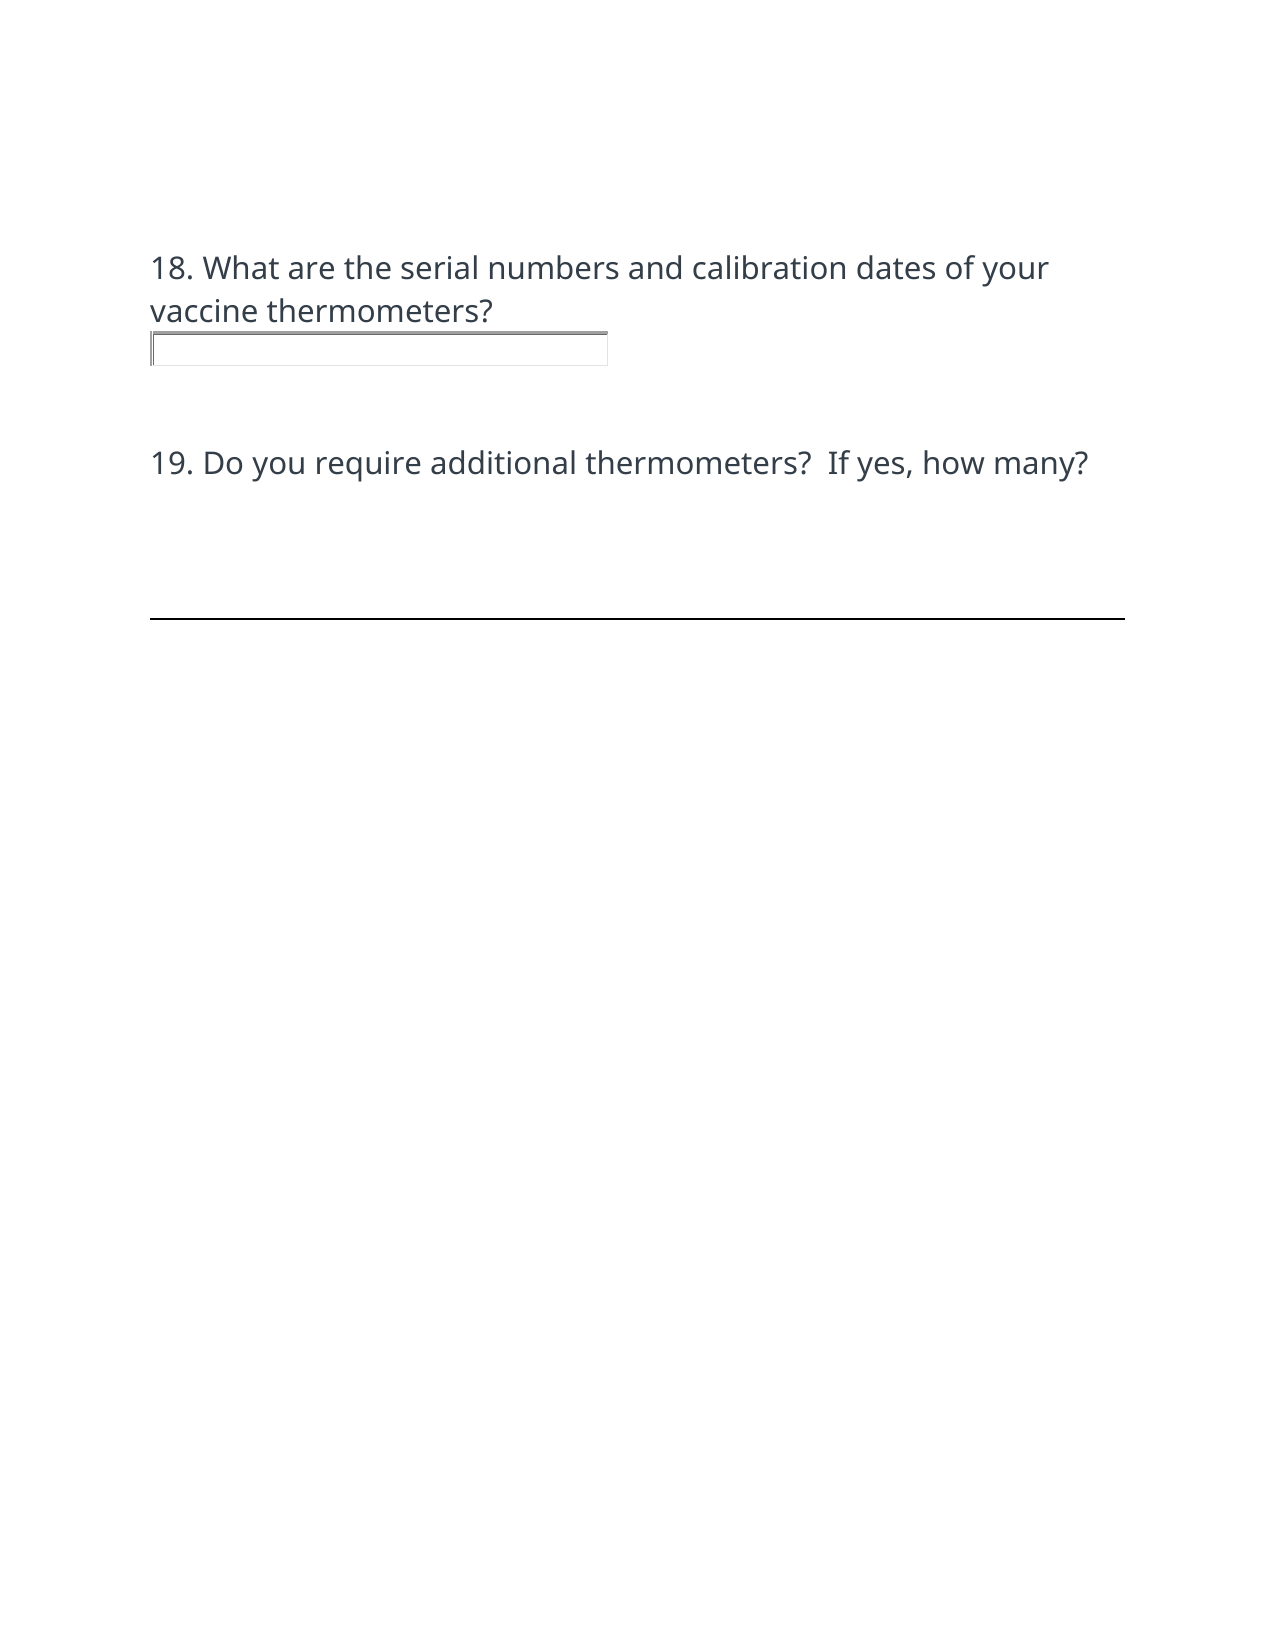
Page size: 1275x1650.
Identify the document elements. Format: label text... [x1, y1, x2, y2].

text 18. What are the serial numbers and calibration dates of your vaccine thermometers? w [150, 246, 1125, 331]
text 19. Do you require additional thermometers? If yes, how many? [150, 441, 1125, 483]
